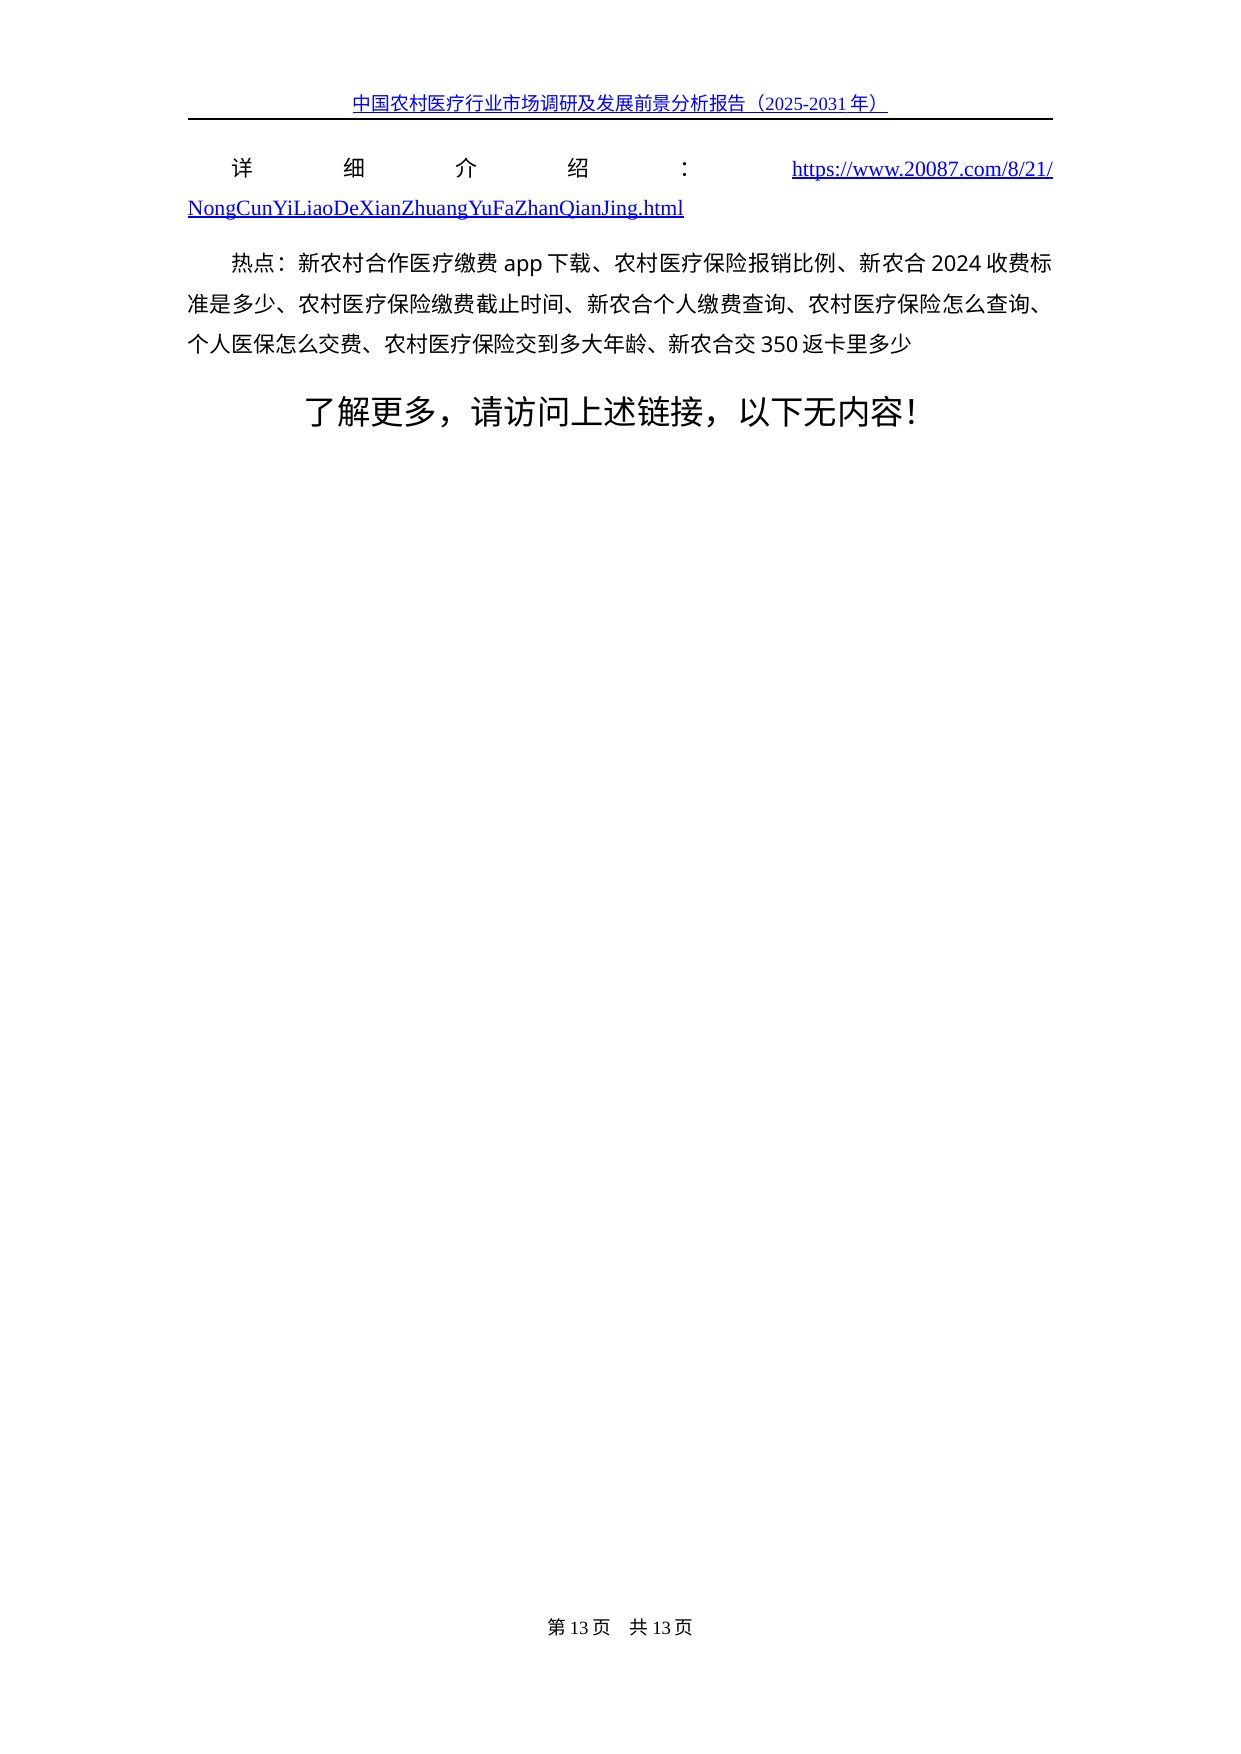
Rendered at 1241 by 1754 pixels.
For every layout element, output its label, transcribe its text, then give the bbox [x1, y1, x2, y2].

title 了解更多，请访问上述链接，以下无内容！ [187, 377, 1053, 442]
text 详细介绍：https://www.20087.com/8/21/NongCunYiLiaoDeXianZhuangYuFaZhanQianJing.html [187, 150, 1053, 223]
text 热点：新农村合作医疗缴费app下载、农村医疗保险报销比例、新农合2024收费标准是多少、农村医疗保险缴费截止时间、新农合个人缴费查询、农村医疗保险怎么查询、个人医保怎么交费、农村医疗保险交到多大年龄、新农合交350返卡里多少 [187, 246, 1053, 359]
